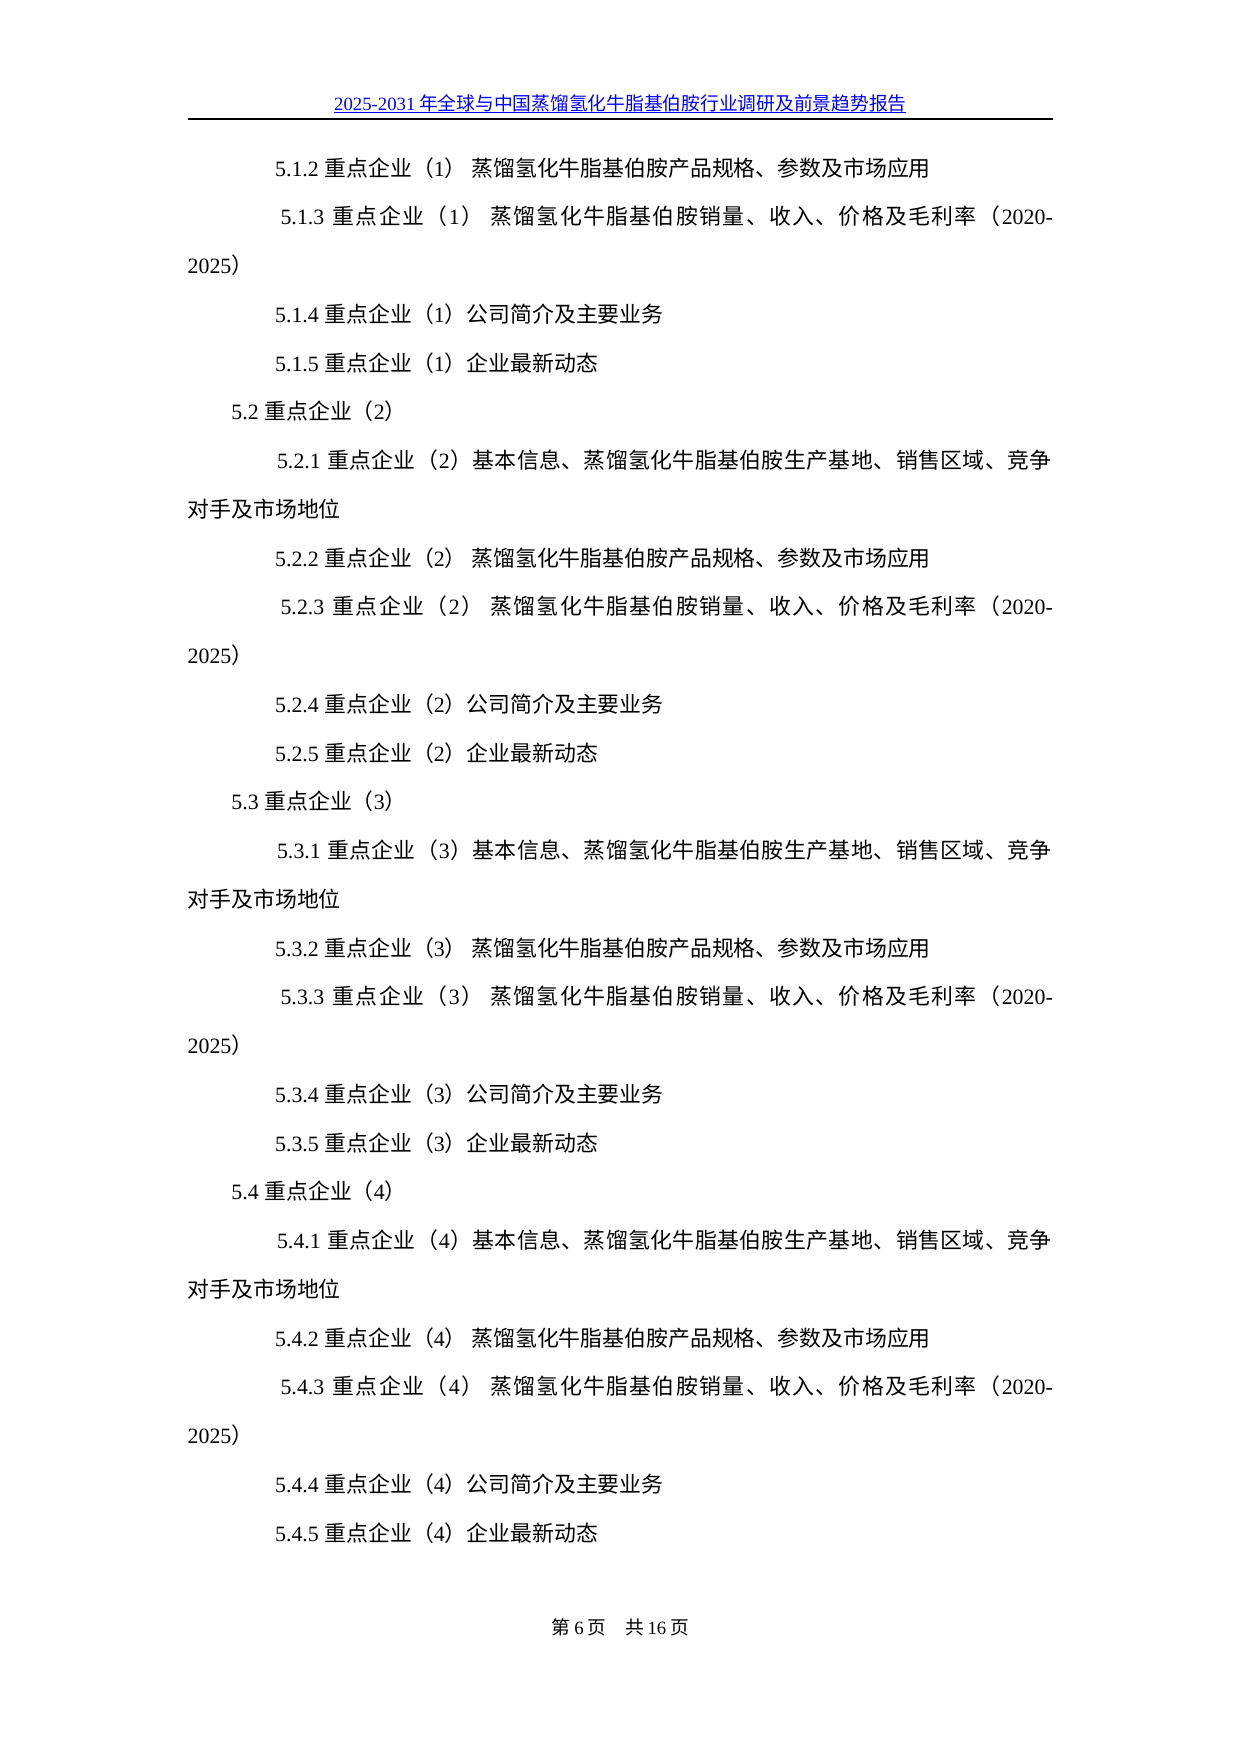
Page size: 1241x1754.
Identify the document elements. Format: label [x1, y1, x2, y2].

text [187, 150, 1053, 1548]
